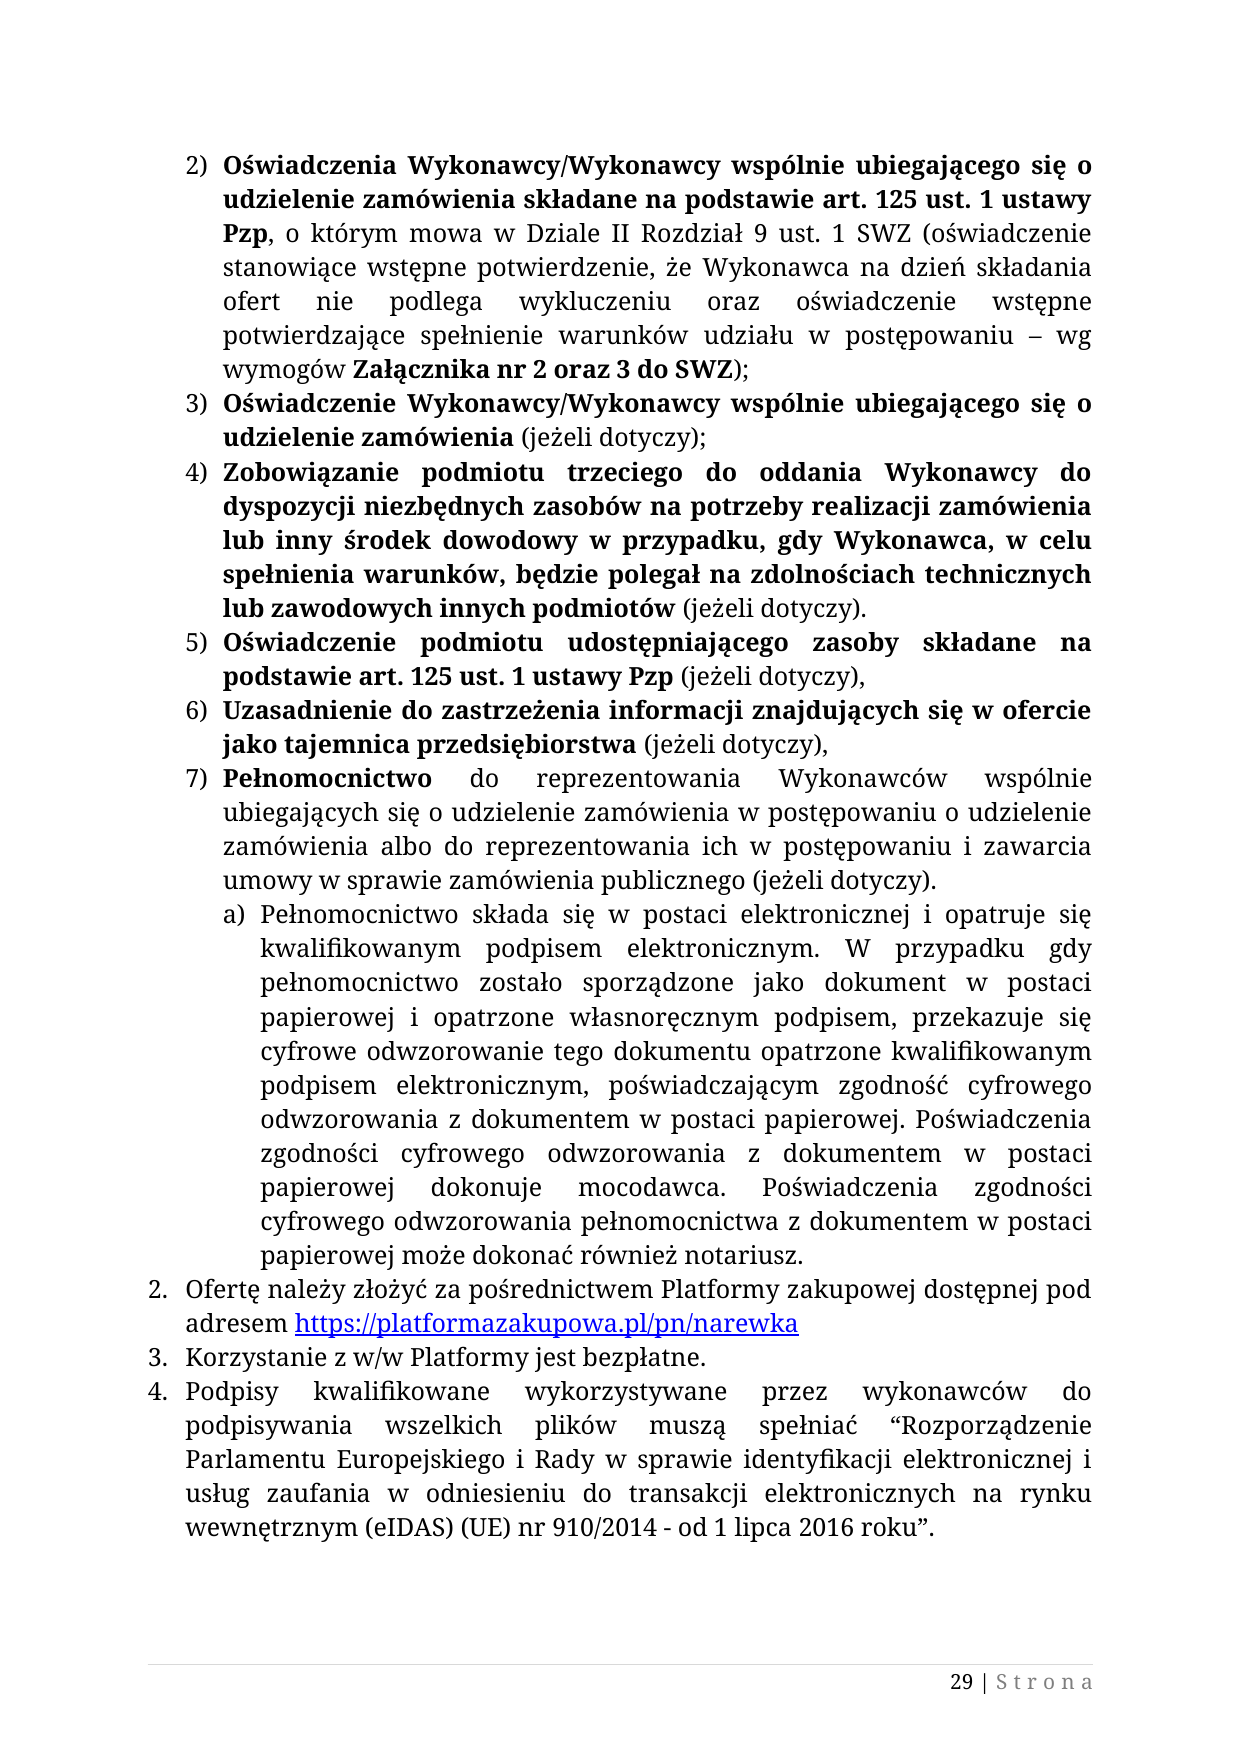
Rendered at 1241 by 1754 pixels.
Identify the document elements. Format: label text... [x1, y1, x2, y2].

list Uzasadnienie do zastrzeżenia informacji znajdujących się w ofercie jako tajemnica przedsiębiorstwa (jeżeli dotyczy), [185, 693, 1093, 761]
list Oświadczenia Wykonawcy/Wykonawcy wspólnie ubiegającego się o udzielenie zamówienia składane na podstawie art. 125 ust. 1 ustawy Pzp, o którym mowa w Dziale II Rozdział 9 ust. 1 SWZ (oświadczenie stanowiące wstępne potwierdzenie, że Wykonawca na dzień składania ofert nie podlega wykluczeniu oraz oświadczenie wstępne potwierdzające spełnienie warunków udziału w postępowaniu – wg wymogów Załącznika nr 2 oraz 3 do SWZ); [185, 148, 1093, 386]
list Ofertę należy złożyć za pośrednictwem Platformy zakupowej dostępnej pod adresem https://platformazakupowa.pl/pn/narewka [148, 1272, 1093, 1340]
list Oświadczenie podmiotu udostępniającego zasoby składane na podstawie art. 125 ust. 1 ustawy Pzp (jeżeli dotyczy), [185, 624, 1093, 693]
list Pełnomocnictwo składa się w postaci elektronicznej i opatruje się kwalifikowanym podpisem elektronicznym. W przypadku gdy pełnomocnictwo zostało sporządzone jako dokument w postaci papierowej i opatrzone własnoręcznym podpisem, przekazuje się cyfrowe odwzorowanie tego dokumentu opatrzone kwalifikowanym podpisem elektronicznym, poświadczającym zgodność cyfrowego odwzorowania z dokumentem w postaci papierowej. Poświadczenia zgodności cyfrowego odwzorowania z dokumentem w postaci papierowej dokonuje mocodawca. Poświadczenia zgodności cyfrowego odwzorowania pełnomocnictwa z dokumentem w postaci papierowej może dokonać również notariusz. [223, 897, 1093, 1272]
list Oświadczenie Wykonawcy/Wykonawcy wspólnie ubiegającego się o udzielenie zamówienia (jeżeli dotyczy); [185, 386, 1093, 454]
list Podpisy kwalifikowane wykorzystywane przez wykonawców do podpisywania wszelkich plików muszą spełniać “Rozporządzenie Parlamentu Europejskiego i Rady w sprawie identyfikacji elektronicznej i usług zaufania w odniesieniu do transakcji elektronicznych na rynku wewnętrznym (eIDAS) (UE) nr 910/2014 - od 1 lipca 2016 roku”. [148, 1374, 1093, 1544]
list Zobowiązanie podmiotu trzeciego do oddania Wykonawcy do dyspozycji niezbędnych zasobów na potrzeby realizacji zamówienia lub inny środek dowodowy w przypadku, gdy Wykonawca, w celu spełnienia warunków, będzie polegał na zdolnościach technicznych lub zawodowych innych podmiotów (jeżeli dotyczy). [185, 454, 1093, 624]
list Korzystanie z w/w Platformy jest bezpłatne. [148, 1340, 1093, 1374]
list Pełnomocnictwo do reprezentowania Wykonawców wspólnie ubiegających się o udzielenie zamówienia w postępowaniu o udzielenie zamówienia albo do reprezentowania ich w postępowaniu i zawarcia umowy w sprawie zamówienia publicznego (jeżeli dotyczy). [185, 761, 1093, 897]
